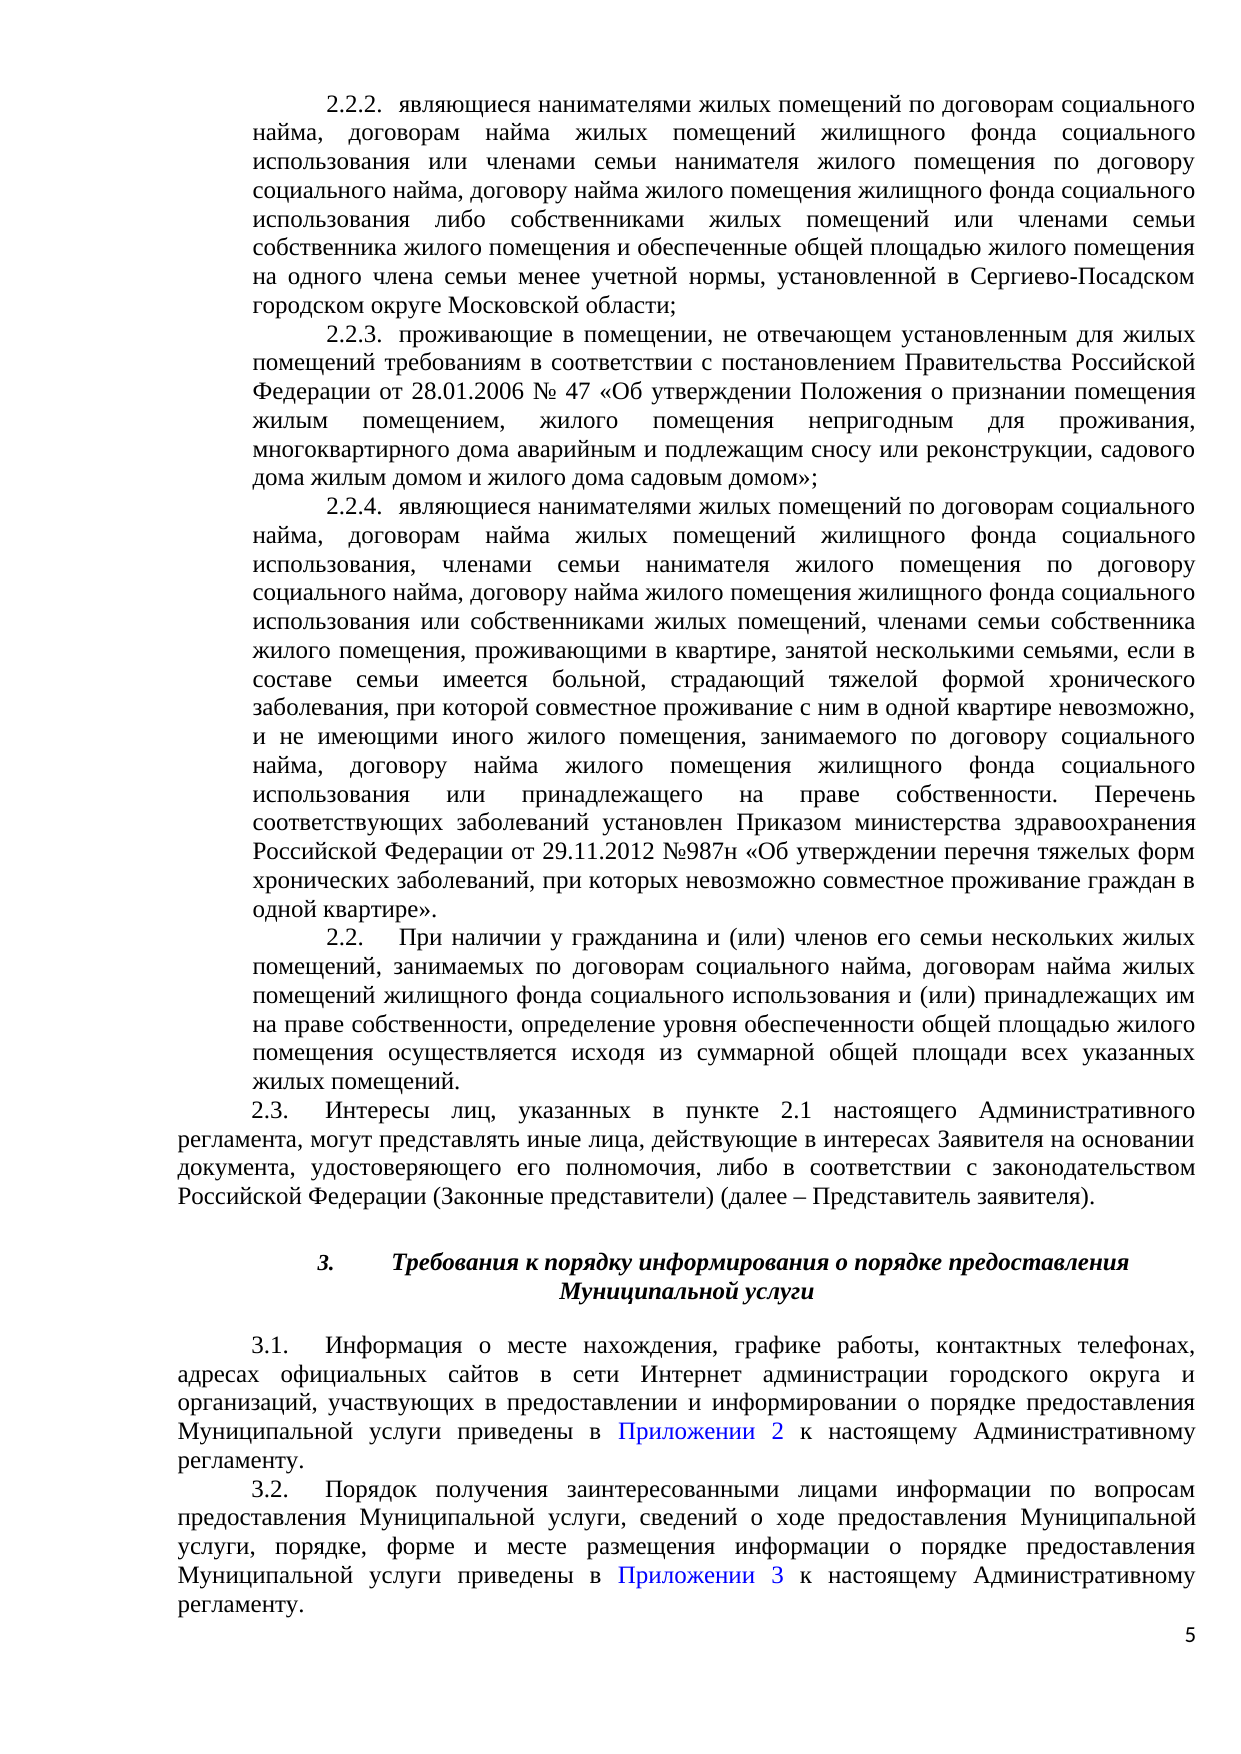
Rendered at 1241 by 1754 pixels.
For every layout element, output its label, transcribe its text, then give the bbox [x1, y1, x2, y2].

list являющиеся нанимателями жилых помещений по договорам социального найма, договорам найма жилых помещений жилищного фонда социального использования или членами семьи нанимателя жилого помещения по договору социального найма, договору найма жилого помещения жилищного фонда социального использования либо собственниками жилых помещений или членами семьи собственника жилого помещения и обеспеченные общей площадью жилого помещения на одного члена семьи менее учетной нормы, установленной в Сергиево-Посадском городском округе Московской области; [252, 89, 1196, 319]
list При наличии у гражданина и (или) членов его семьи нескольких жилых помещений, занимаемых по договорам социального найма, договорам найма жилых помещений жилищного фонда социального использования и (или) принадлежащих им на праве собственности, определение уровня обеспеченности общей площадью жилого помещения осуществляется исходя из суммарной общей площади всех указанных жилых помещений. [252, 922, 1196, 1095]
list являющиеся нанимателями жилых помещений по договорам социального найма, договорам найма жилых помещений жилищного фонда социального использования, членами семьи нанимателя жилого помещения по договору социального найма, договору найма жилого помещения жилищного фонда социального использования или собственниками жилых помещений, членами семьи собственника жилого помещения, проживающими в квартире, занятой несколькими семьями, если в составе семьи имеется больной, страдающий тяжелой формой хронического заболевания, при которой совместное проживание с ним в одной квартире невозможно, и не имеющими иного жилого помещения, занимаемого по договору социального найма, договору найма жилого помещения жилищного фонда социального использования или принадлежащего на праве собственности. Перечень соответствующих заболеваний установлен Приказом министерства здравоохранения Российской Федерации от 29.11.2012 №987н «Об утверждении перечня тяжелых форм хронических заболеваний, при которых невозможно совместное проживание граждан в одной квартире». [252, 491, 1196, 922]
list Требования к порядку информирования о порядке предоставления Муниципальной услуги [177, 1247, 1196, 1305]
list Порядок получения заинтересованными лицами информации по вопросам предоставления Муниципальной услуги, сведений о ходе предоставления Муниципальной услуги, порядке, форме и месте размещения информации о порядке предоставления Муниципальной услуги приведены в Приложении 3 к настоящему Административному регламенту. [177, 1474, 1196, 1617]
list Информация о месте нахождения, графике работы, контактных телефонах, адресах официальных сайтов в сети Интернет администрации городского округа и организаций, участвующих в предоставлении и информировании о порядке предоставления Муниципальной услуги приведены в Приложении 2 к настоящему Административному регламенту. [177, 1330, 1196, 1474]
list проживающие в помещении, не отвечающем установленным для жилых помещений требованиям в соответствии с постановлением Правительства Российской Федерации от 28.01.2006 № 47 «Об утверждении Положения о признании помещения жилым помещением, жилого помещения непригодным для проживания, многоквартирного дома аварийным и подлежащим сносу или реконструкции, садового дома жилым домом и жилого дома садовым домом»; [252, 462, 1196, 491]
list проживающие в помещении, не отвечающем установленным для жилых помещений требованиям в соответствии с постановлением Правительства Российской Федерации от 28.01.2006 № 47 «Об утверждении Положения о признании помещения жилым помещением, жилого помещения непригодным для проживания, многоквартирного дома аварийным и подлежащим сносу или реконструкции, садового дома жилым домом и жилого дома садовым домом»; [252, 319, 1196, 405]
list Интересы лиц, указанных в пункте 2.1 настоящего Административного регламента, могут представлять иные лица, действующие в интересах Заявителя на основании документа, удостоверяющего его полномочия, либо в соответствии с законодательством Российской Федерации (Законные представители) (далее – Представитель заявителя). [177, 1095, 1196, 1210]
